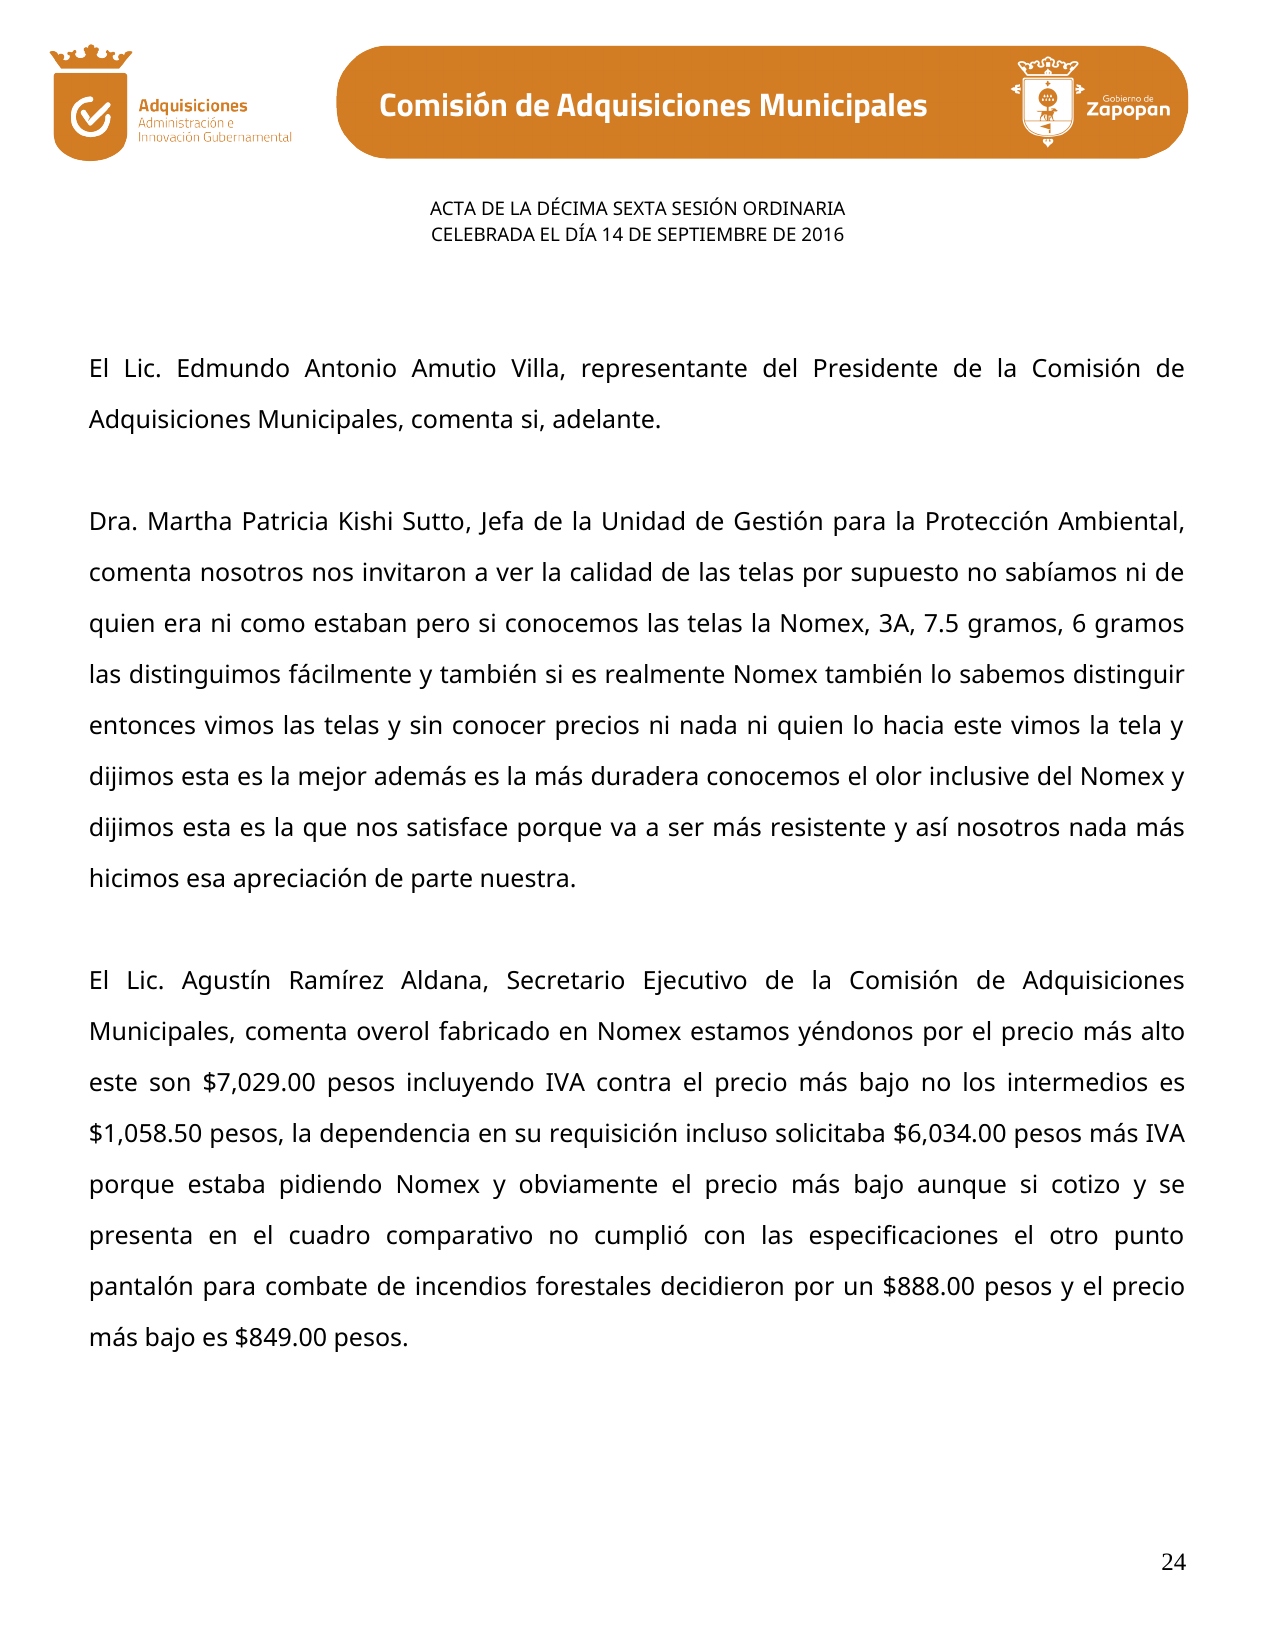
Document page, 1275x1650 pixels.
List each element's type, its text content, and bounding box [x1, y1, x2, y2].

text El Lic. Edmundo Antonio Amutio Villa, representante del Presidente de la Comisión de Adquisiciones Municipales, comenta si, adelante. [89, 350, 1186, 435]
text El Lic. Agustín Ramírez Aldana, Secretario Ejecutivo de la Comisión de Adquisiciones Municipales, comenta overol fabricado en Nomex estamos yéndonos por el precio más alto este son $7,029.00 pesos incluyendo IVA contra el precio más bajo no los intermedios es $1,058.50 pesos, la dependencia en su requisición incluso solicitaba $6,034.00 pesos más IVA porque estaba pidiendo Nomex y obviamente el precio más bajo aunque si cotizo y se presenta en el cuadro comparativo no cumplió con las especificaciones el otro punto pantalón para combate de incendios forestales decidieron por un $888.00 pesos y el precio más bajo es $849.00 pesos. [89, 963, 1186, 1354]
text Dra. Martha Patricia Kishi Sutto, Jefa de la Unidad de Gestión para la Protección Ambiental, comenta nosotros nos invitaron a ver la calidad de las telas por supuesto no sabíamos ni de quien era ni como estaban pero si conocemos las telas la Nomex, 3A, 7.5 gramos, 6 gramos las distinguimos fácilmente y también si es realmente Nomex también lo sabemos distinguir entonces vimos las telas y sin conocer precios ni nada ni quien lo hacia este vimos la tela y dijimos esta es la mejor además es la más duradera conocemos el olor inclusive del Nomex y dijimos esta es la que nos satisface porque va a ser más resistente y así nosotros nada más hicimos esa apreciación de parte nuestra. [89, 503, 1186, 895]
picture [40, 38, 1197, 164]
